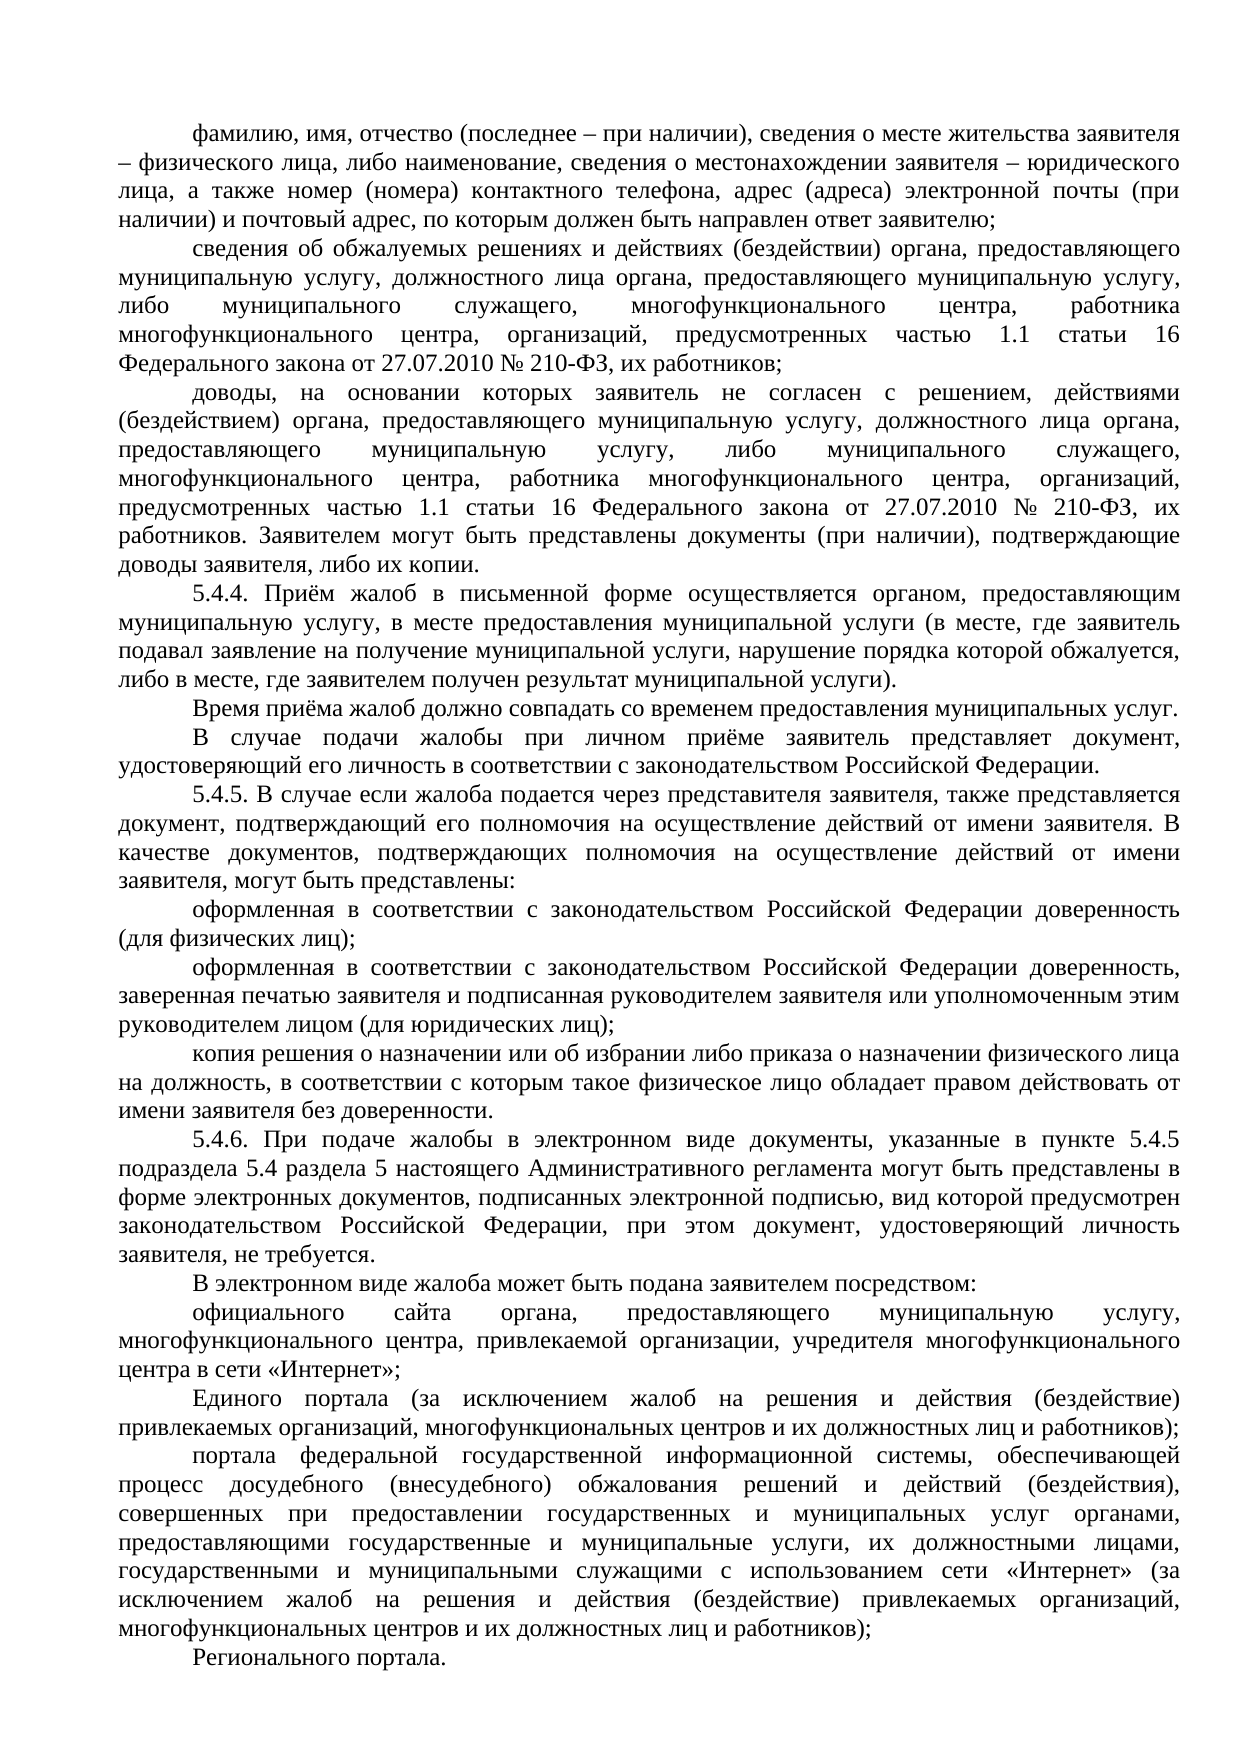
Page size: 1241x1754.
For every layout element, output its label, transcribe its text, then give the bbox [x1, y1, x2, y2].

text В случае подачи жалобы при личном приёме заявитель представляет документ, удостоверяющий его личность в соответствии с законодательством Российской Федерации. [118, 722, 1181, 779]
text копия решения о назначении или об избрании либо приказа о назначении физического лица на должность, в соответствии с которым такое физическое лицо обладает правом действовать от имени заявителя без доверенности. [118, 1038, 1181, 1124]
text оформленная в соответствии с законодательством Российской Федерации доверенность, заверенная печатью заявителя и подписанная руководителем заявителя или уполномоченным этим руководителем лицом (для юридических лиц); [118, 952, 1181, 1038]
text 5.4.5. В случае если жалоба подается через представителя заявителя, также представляется документ, подтверждающий его полномочия на осуществление действий от имени заявителя. В качестве документов, подтверждающих полномочия на осуществление действий от имени заявителя, могут быть представлены: [118, 779, 1181, 894]
text сведения об обжалуемых решениях и действиях (бездействии) органа, предоставляющего муниципальную услугу, должностного лица органа, предоставляющего муниципальную услугу, либо муниципального служащего, многофункционального центра, работника многофункционального центра, организаций, предусмотренных частью 1.1 статьи 16 Федерального закона от 27.07.2010 № 210-ФЗ, их работников; [118, 233, 1181, 377]
text портала федеральной государственной информационной системы, обеспечивающей процесс досудебного (внесудебного) обжалования решений и действий (бездействия), совершенных при предоставлении государственных и муниципальных услуг органами, предоставляющими государственные и муниципальные услуги, их должностными лицами, государственными и муниципальными служащими с использованием сети «Интернет» (за исключением жалоб на решения и действия (бездействие) привлекаемых организаций, многофункциональных центров и их должностных лиц и работников); [118, 1441, 1181, 1642]
text 5.4.6. При подаче жалобы в электронном виде документы, указанные в пункте 5.4.5 подраздела 5.4 раздела 5 настоящего Административного регламента могут быть представлены в форме электронных документов, подписанных электронной подписью, вид которой предусмотрен законодательством Российской Федерации, при этом документ, удостоверяющий личность заявителя, не требуется. [118, 1124, 1181, 1268]
text В электронном виде жалоба может быть подана заявителем посредством: [118, 1268, 1181, 1297]
text Время приёма жалоб должно совпадать со временем предоставления муниципальных услуг. [118, 693, 1181, 722]
text официального сайта органа, предоставляющего муниципальную услугу, многофункционального центра, привлекаемой организации, учредителя многофункционального центра в сети «Интернет»; [118, 1297, 1181, 1383]
text 5.4.4. Приём жалоб в письменной форме осуществляется органом, предоставляющим муниципальную услугу, в месте предоставления муниципальной услуги (в месте, где заявитель подавал заявление на получение муниципальной услуги, нарушение порядка которой обжалуется, либо в месте, где заявителем получен результат муниципальной услуги). [118, 578, 1181, 693]
text Единого портала (за исключением жалоб на решения и действия (бездействие) привлекаемых организаций, многофункциональных центров и их должностных лиц и работников); [118, 1383, 1181, 1441]
text фамилию, имя, отчество (последнее – при наличии), сведения о месте жительства заявителя – физического лица, либо наименование, сведения о местонахождении заявителя – юридического лица, а также номер (номера) контактного телефона, адрес (адреса) электронной почты (при наличии) и почтовый адрес, по которым должен быть направлен ответ заявителю; [118, 118, 1181, 233]
text доводы, на основании которых заявитель не согласен с решением, действиями (бездействием) органа, предоставляющего муниципальную услугу, должностного лица органа, предоставляющего муниципальную услугу, либо муниципального служащего, многофункционального центра, работника многофункционального центра, организаций, предусмотренных частью 1.1 статьи 16 Федерального закона от 27.07.2010 № 210-ФЗ, их работников. Заявителем могут быть представлены документы (при наличии), подтверждающие доводы заявителя, либо их копии. [118, 377, 1181, 578]
text оформленная в соответствии с законодательством Российской Федерации доверенность (для физических лиц); [118, 894, 1181, 952]
text Регионального портала. [118, 1642, 1181, 1671]
